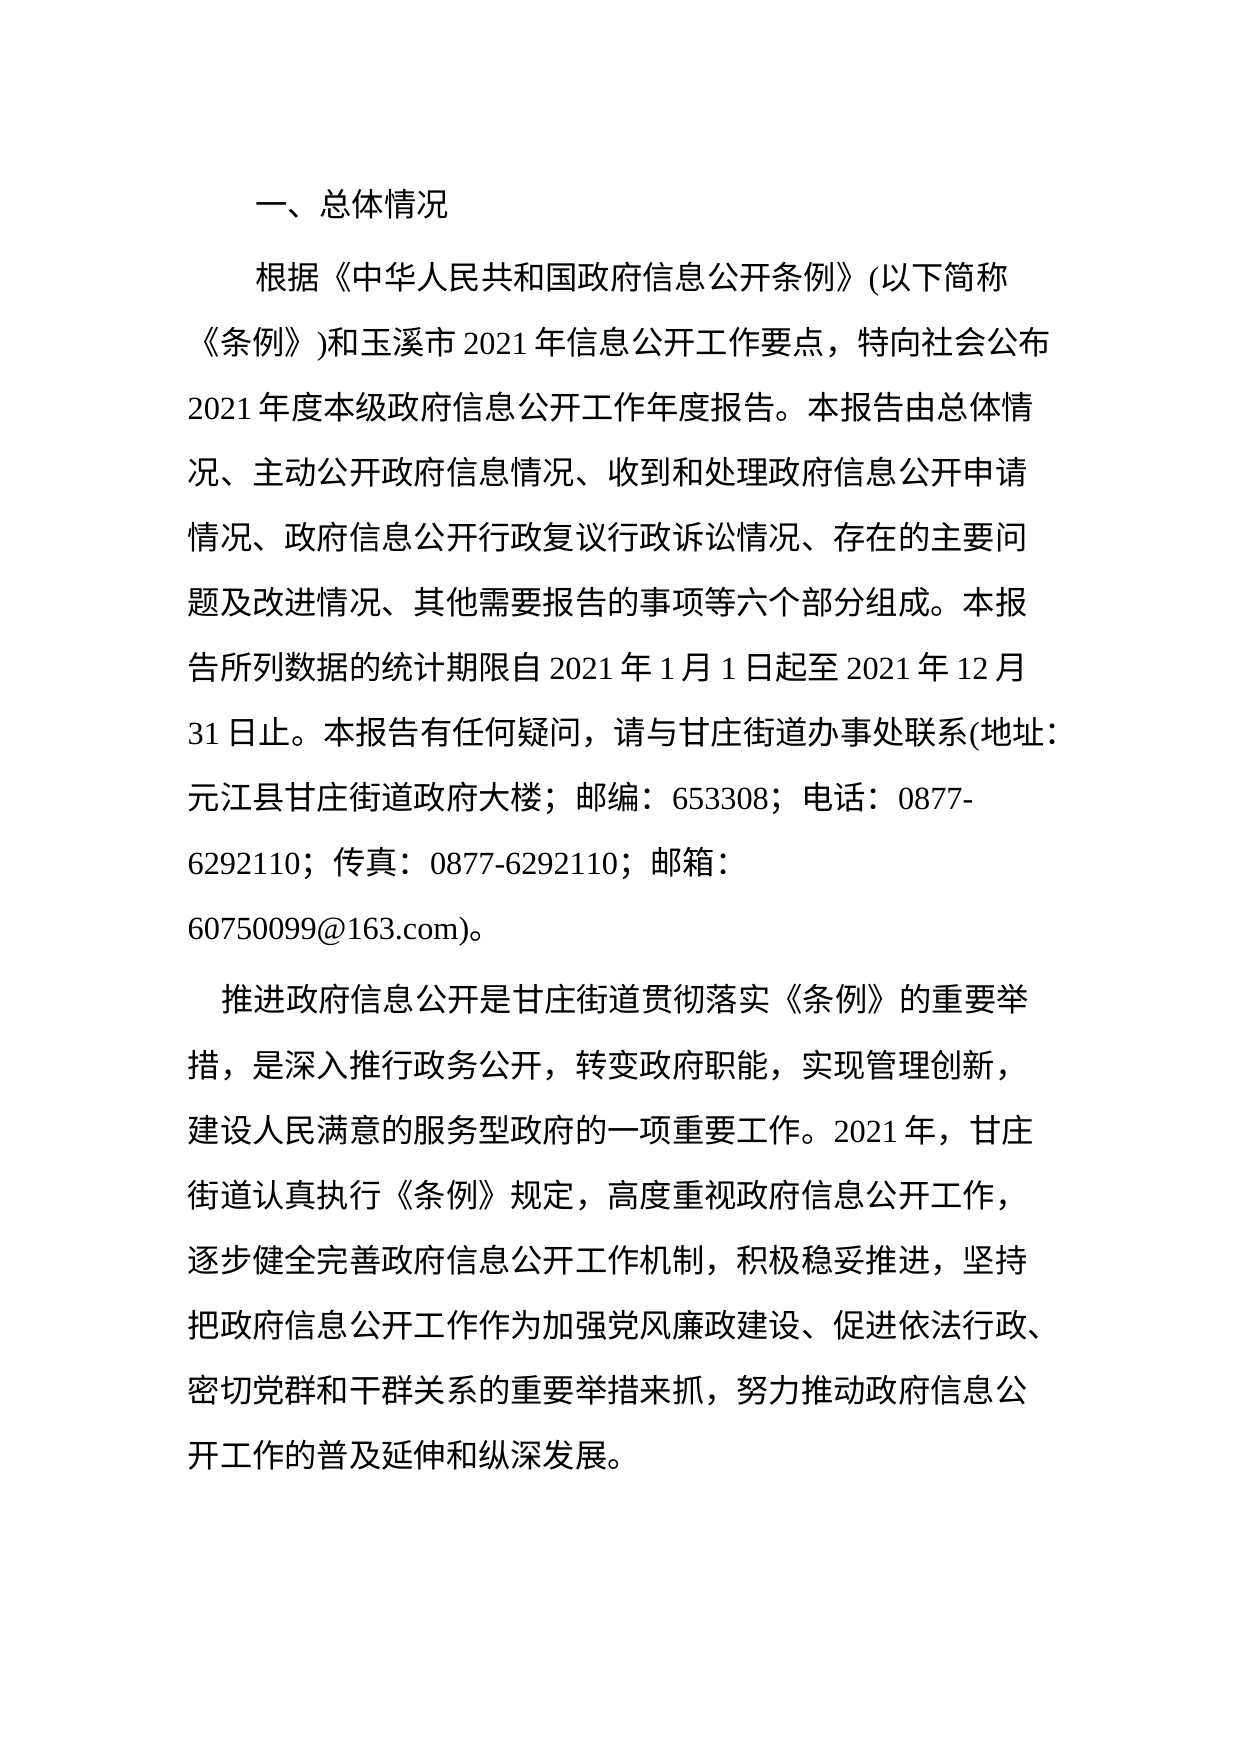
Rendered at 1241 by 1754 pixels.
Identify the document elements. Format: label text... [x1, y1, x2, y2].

text 一、总体情况 [187, 170, 1053, 235]
text 推进政府信息公开是甘庄街道贯彻落实《条例》的重要举措，是深入推行政务公开，转变政府职能，实现管理创新，建设人民满意的服务型政府的一项重要工作。2021年，甘庄街道认真执行《条例》规定，高度重视政府信息公开工作，逐步健全完善政府信息公开工作机制，积极稳妥推进，坚持把政府信息公开工作作为加强党风廉政建设、促进依法行政、密切党群和干群关系的重要举措来抓，努力推动政府信息公开工作的普及延伸和纵深发展。 [187, 965, 1053, 1485]
text 根据《中华人民共和国政府信息公开条例》(以下简称《条例》)和玉溪市2021年信息公开工作要点，特向社会公布2021年度本级政府信息公开工作年度报告。本报告由总体情况、主动公开政府信息情况、收到和处理政府信息公开申请情况、政府信息公开行政复议行政诉讼情况、存在的主要问题及改进情况、其他需要报告的事项等六个部分组成。本报告所列数据的统计期限自2021年1月1日起至2021年12月31日止。本报告有任何疑问，请与甘庄街道办事处联系(地址：元江县甘庄街道政府大楼；邮编：653308；电话：0877-6292110；传真：0877-6292110；邮箱：60750099@163.com)。 [187, 243, 1053, 958]
